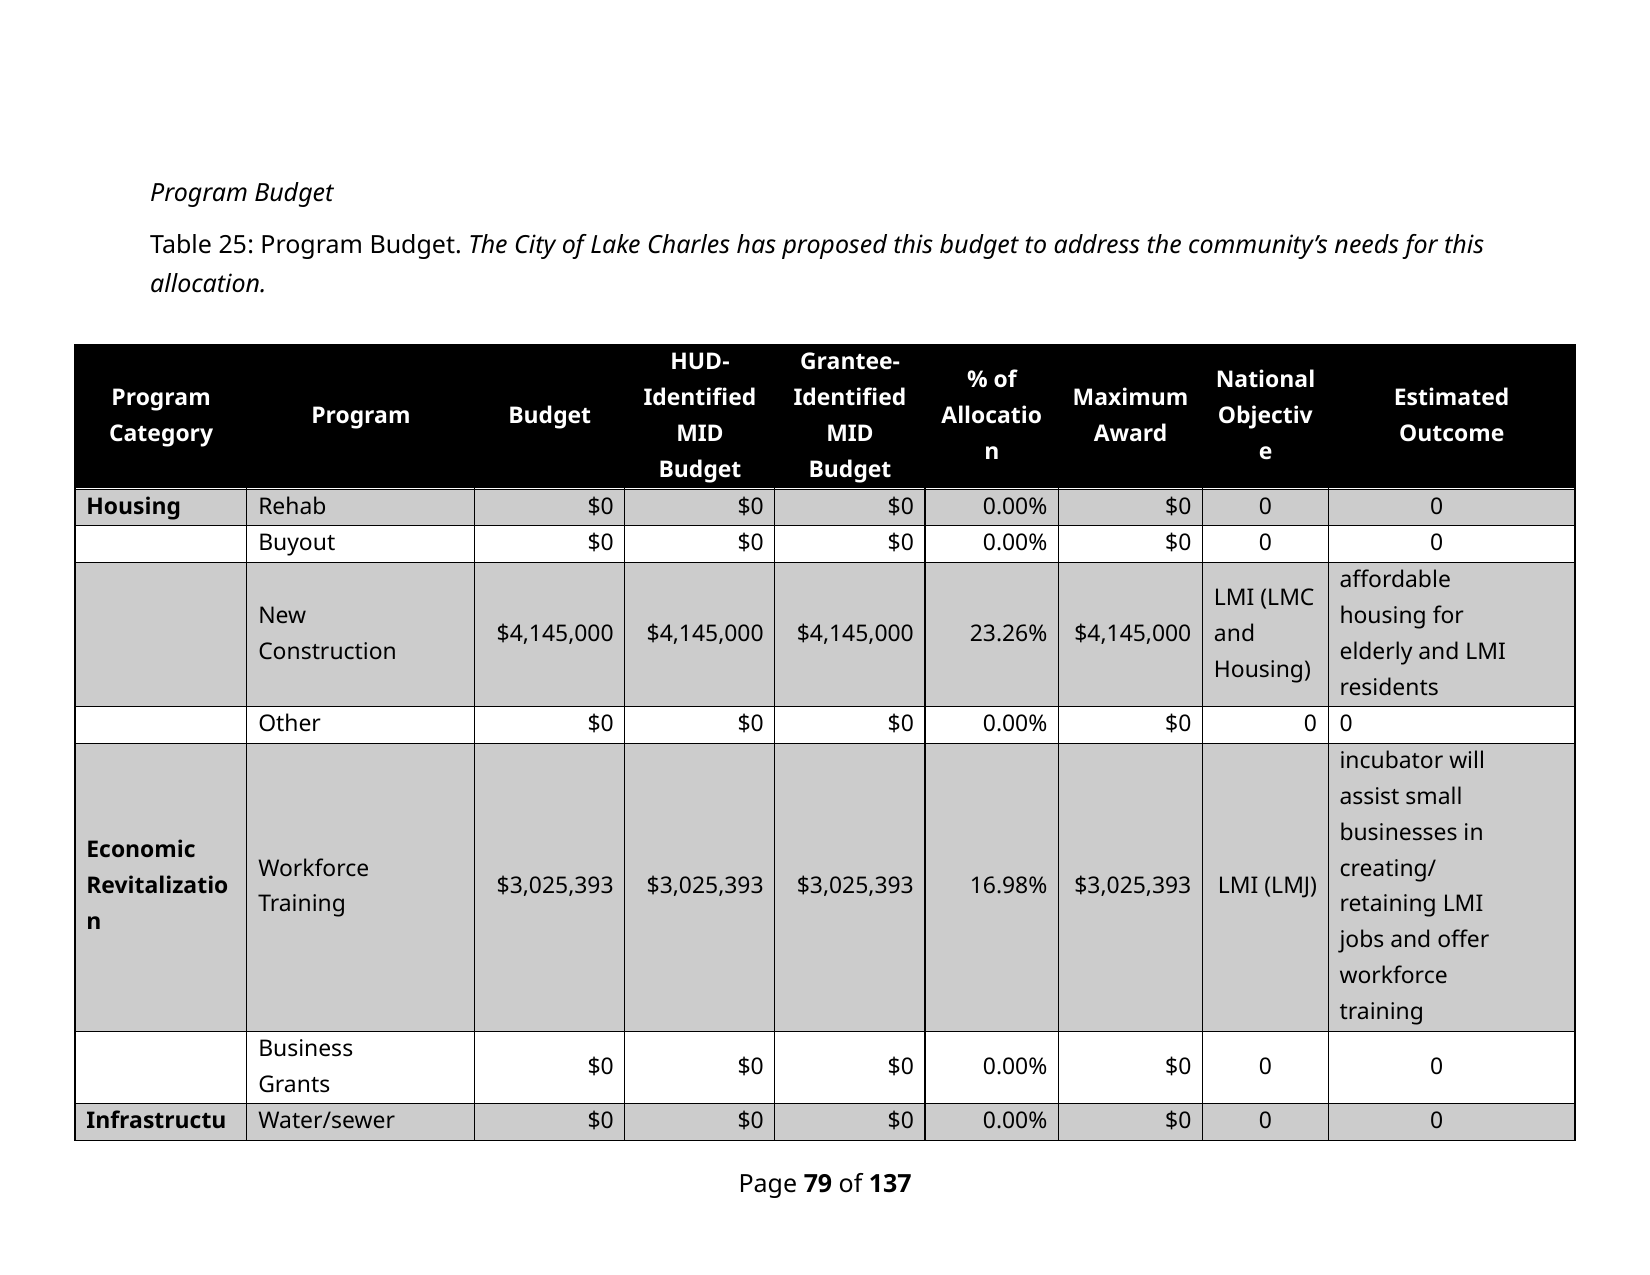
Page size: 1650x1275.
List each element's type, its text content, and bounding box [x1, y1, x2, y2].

table_cell [76, 707, 246, 743]
table_header HUD-Identified MID Budget [625, 345, 774, 488]
table_cell 0 [1203, 707, 1328, 743]
table_cell [76, 526, 246, 562]
table_cell $0 [475, 1104, 624, 1140]
table_cell 0.00% [926, 707, 1058, 743]
table_header Estimated Outcome [1329, 345, 1574, 488]
table_cell [76, 563, 246, 706]
table_header Grantee-Identified MID Budget [775, 345, 924, 488]
table_cell $0 [625, 526, 774, 562]
table_cell $0 [775, 490, 924, 525]
table_cell $4,145,000 [475, 563, 624, 706]
table_cell $0 [625, 1032, 774, 1103]
table_cell $3,025,393 [475, 744, 624, 1031]
table_cell 0.00% [926, 526, 1058, 562]
table_cell 0 [1203, 1032, 1328, 1103]
table_cell 0.00% [926, 490, 1058, 525]
table_cell 0 [1329, 1104, 1574, 1140]
table_cell $0 [775, 1032, 924, 1103]
table_cell $0 [775, 1104, 924, 1140]
table_cell 0 [1329, 490, 1574, 525]
table_cell $0 [1059, 1032, 1202, 1103]
table_cell $0 [1059, 1104, 1202, 1140]
table_cell 0 [1329, 526, 1574, 562]
table_header Maximum Award [1059, 345, 1202, 488]
table_cell LMI (LMJ) [1203, 744, 1328, 1031]
table_cell $4,145,000 [1059, 563, 1202, 706]
table_cell 0 [1329, 1032, 1574, 1103]
table_cell [76, 1032, 246, 1103]
table_cell $3,025,393 [775, 744, 924, 1031]
table_cell $0 [625, 707, 774, 743]
table_cell $0 [475, 1032, 624, 1103]
table_cell Business Grants [247, 1032, 474, 1103]
table_cell $0 [1059, 526, 1202, 562]
table_cell Water/sewer Improvements [247, 1104, 474, 1140]
table_cell Housing [76, 490, 246, 525]
table_cell 0.00% [926, 1104, 1058, 1140]
table_header % of Allocation [926, 345, 1058, 488]
table_cell Infrastructure [76, 1104, 246, 1140]
table_cell $0 [625, 1104, 774, 1140]
table_cell 0 [1329, 707, 1574, 743]
table_cell $0 [775, 526, 924, 562]
table_header Program Category [76, 345, 246, 488]
table_cell $4,145,000 [775, 563, 924, 706]
table_cell $0 [475, 707, 624, 743]
table_cell $0 [775, 707, 924, 743]
table_cell 0 [1203, 526, 1328, 562]
table_cell $0 [475, 526, 624, 562]
table_header Program [247, 345, 474, 488]
table_cell Buyout [247, 526, 474, 562]
table_cell $4,145,000 [625, 563, 774, 706]
table_cell $0 [475, 490, 624, 525]
table_cell Workforce Training [247, 744, 474, 1031]
table_cell incubator will assist small businesses in creating/ retaining LMI jobs and offer workforce training [1329, 744, 1574, 1031]
table_cell $0 [1059, 490, 1202, 525]
table_cell 23.26% [926, 563, 1058, 706]
table_cell affordable housing for elderly and LMI residents [1329, 563, 1574, 706]
table_cell Rehab [247, 490, 474, 525]
table_cell $0 [1059, 707, 1202, 743]
table_cell Economic Revitalization [76, 744, 246, 1031]
table_cell 0.00% [926, 1032, 1058, 1103]
subtitle Program Budget [150, 175, 1500, 209]
table_cell 16.98% [926, 744, 1058, 1031]
table_header Budget [475, 345, 624, 488]
table_cell 0 [1203, 1104, 1328, 1140]
table_cell New Construction [247, 563, 474, 706]
table_cell 0 [1203, 490, 1328, 525]
table_cell $3,025,393 [625, 744, 774, 1031]
table_cell Other [247, 707, 474, 743]
table_header National Objective [1203, 345, 1328, 488]
table_cell $0 [625, 490, 774, 525]
table_cell LMI (LMC and Housing) [1203, 563, 1328, 706]
table_cell $3,025,393 [1059, 744, 1202, 1031]
